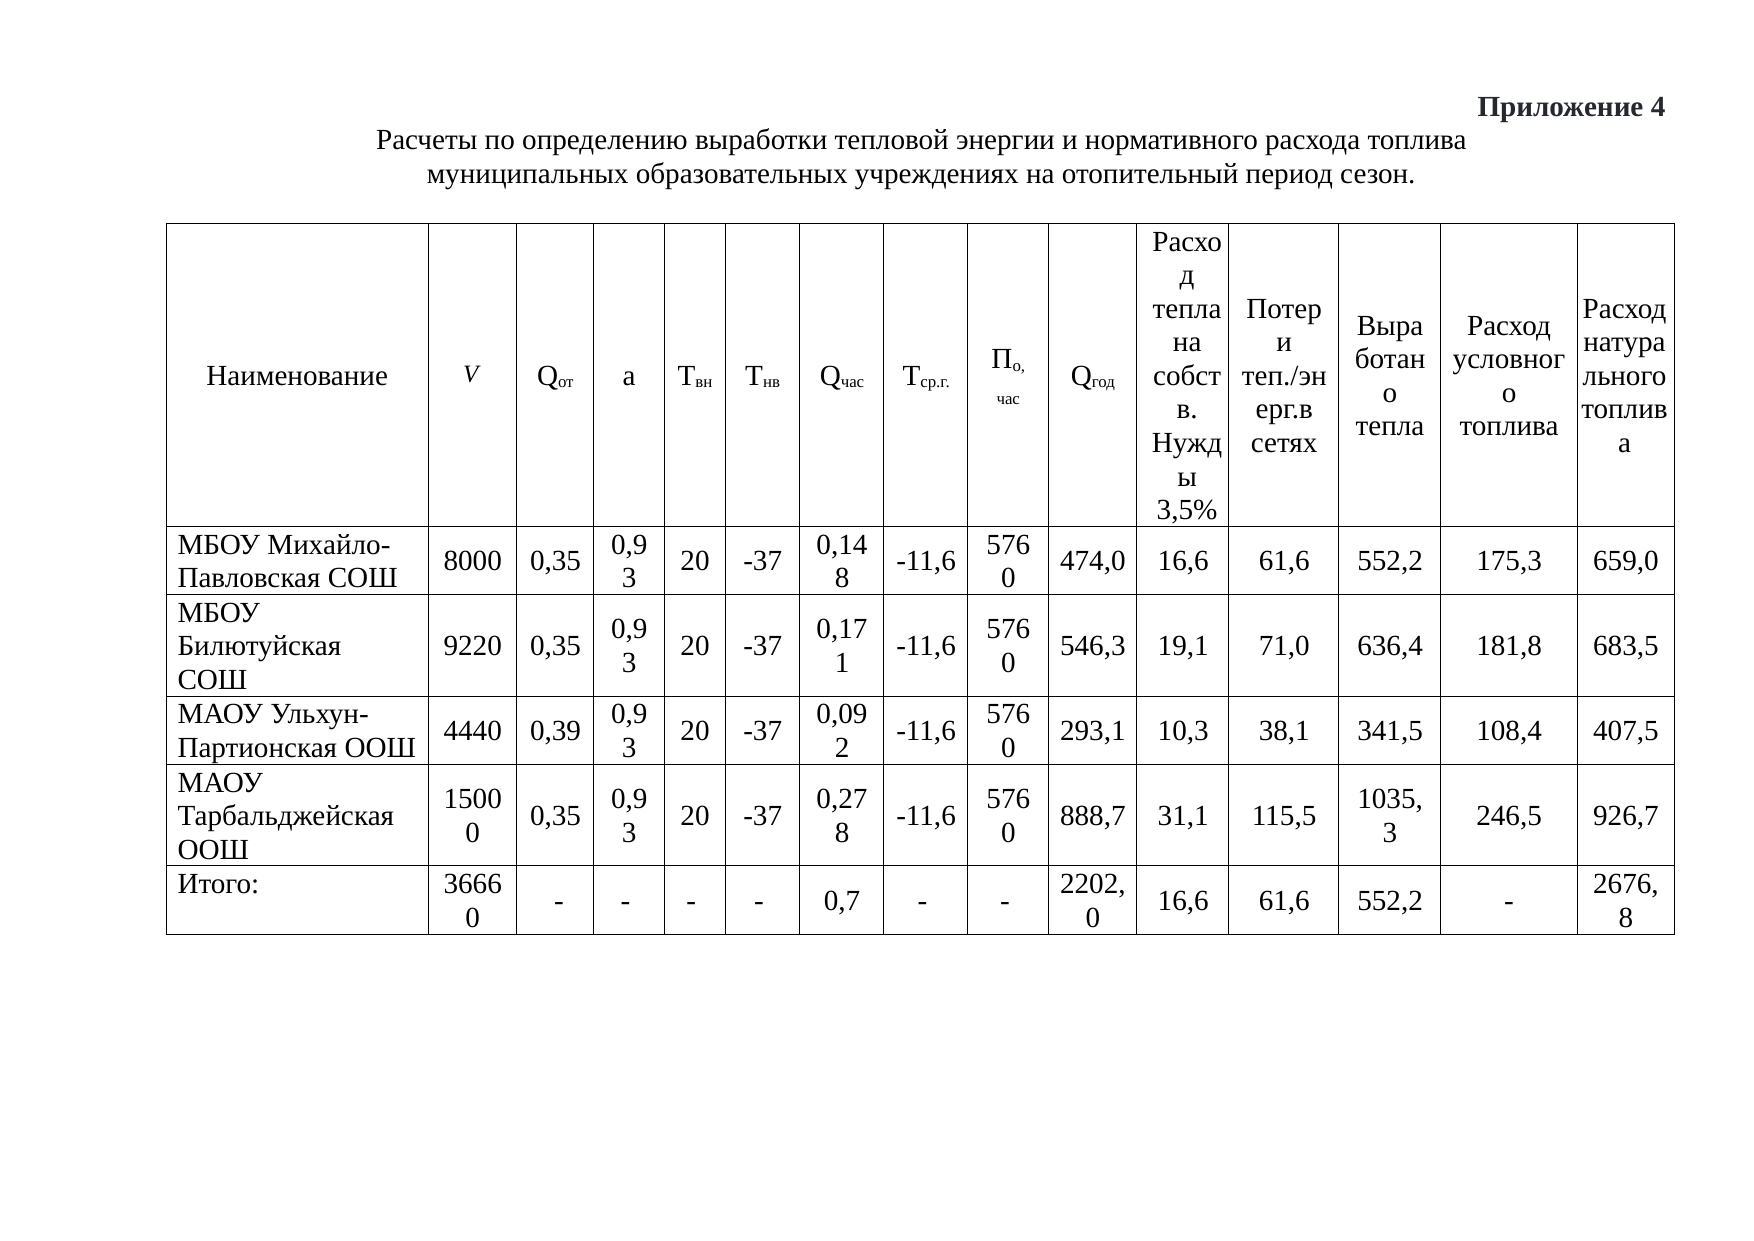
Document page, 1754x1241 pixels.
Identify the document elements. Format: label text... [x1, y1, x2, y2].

table_cell 0,93 [594, 765, 664, 865]
text Расчеты по определению выработки тепловой энергии и нормативного расхода топлива [177, 122, 1665, 156]
table_cell МАОУ Ульхун-Партионская ООШ [167, 697, 428, 764]
table_cell - [1441, 866, 1577, 933]
table_cell 115,5 [1229, 765, 1338, 865]
table_cell Итого: [167, 866, 428, 933]
table_header По, час [968, 224, 1048, 526]
table_cell 5760 [968, 595, 1048, 696]
table_cell 0,35 [517, 595, 593, 696]
table_cell 4440 [429, 697, 516, 764]
table_header Потери теп./энерг.в сетях [1229, 224, 1338, 526]
table_cell 15000 [429, 765, 516, 865]
table_cell 181,8 [1441, 595, 1577, 696]
table_cell 552,2 [1339, 527, 1440, 594]
table_cell - [594, 866, 664, 933]
table_cell -11,6 [884, 697, 967, 764]
table_cell 0,148 [800, 527, 883, 594]
table_cell 20 [665, 595, 725, 696]
table_cell 0,39 [517, 697, 593, 764]
table_cell -37 [726, 765, 799, 865]
text муниципальных образовательных учреждениях на отопительный период сезон. [177, 156, 1665, 189]
table_cell 888,7 [1049, 765, 1136, 865]
table_header [429, 224, 516, 526]
table_cell - [517, 866, 593, 933]
table_cell -11,6 [884, 527, 967, 594]
table_cell -11,6 [884, 765, 967, 865]
table_header Расход условного топлива [1441, 224, 1577, 526]
table_cell 246,5 [1441, 765, 1577, 865]
table_header Тср.г. [884, 224, 967, 526]
table_cell -37 [726, 527, 799, 594]
table_cell 552,2 [1339, 866, 1440, 933]
table_cell 9220 [429, 595, 516, 696]
table_cell 636,4 [1339, 595, 1440, 696]
text Приложение 4 [177, 89, 1665, 122]
table_cell 0,93 [594, 527, 664, 594]
table_header Расход натурального топлива [1578, 224, 1674, 526]
table_cell 0,35 [517, 527, 593, 594]
table_cell 546,3 [1049, 595, 1136, 696]
table_cell МБОУ Михайло-Павловская СОШ [167, 527, 428, 594]
table_header Qчас [800, 224, 883, 526]
table_cell 0,35 [517, 765, 593, 865]
table_cell 31,1 [1137, 765, 1228, 865]
table_cell 61,6 [1229, 527, 1338, 594]
table_cell 0,93 [594, 595, 664, 696]
table_cell 38,1 [1229, 697, 1338, 764]
table_header а [594, 224, 664, 526]
table_cell - [665, 866, 725, 933]
table_cell 8000 [429, 527, 516, 594]
table_cell 20 [665, 765, 725, 865]
table_cell -37 [726, 595, 799, 696]
table_cell 0,93 [594, 697, 664, 764]
table_cell 16,6 [1137, 866, 1228, 933]
table_cell 926,7 [1578, 765, 1674, 865]
table_cell 5760 [968, 527, 1048, 594]
table_cell 16,6 [1137, 527, 1228, 594]
table_cell 36660 [429, 866, 516, 933]
table_cell 474,0 [1049, 527, 1136, 594]
table_cell 5760 [968, 697, 1048, 764]
table_cell 0,171 [800, 595, 883, 696]
table_cell 19,1 [1137, 595, 1228, 696]
table_header Тнв [726, 224, 799, 526]
table_cell 71,0 [1229, 595, 1338, 696]
table_cell 1035,3 [1339, 765, 1440, 865]
table_cell 20 [665, 527, 725, 594]
table_cell 341,5 [1339, 697, 1440, 764]
table_cell 407,5 [1578, 697, 1674, 764]
table_cell 0,278 [800, 765, 883, 865]
table_header Выработано тепла [1339, 224, 1440, 526]
table_header Qот [517, 224, 593, 526]
table_cell - [884, 866, 967, 933]
table_cell -37 [726, 697, 799, 764]
table_header Qгод [1049, 224, 1136, 526]
table_cell 683,5 [1578, 595, 1674, 696]
table_cell 2202,0 [1049, 866, 1136, 933]
table_cell 0,7 [800, 866, 883, 933]
table_cell 0,092 [800, 697, 883, 764]
table_cell 10,3 [1137, 697, 1228, 764]
table_cell 2676,8 [1578, 866, 1674, 933]
table_cell 61,6 [1229, 866, 1338, 933]
table_cell 293,1 [1049, 697, 1136, 764]
table_cell 20 [665, 697, 725, 764]
table_cell - [726, 866, 799, 933]
table_header Наименование [167, 224, 428, 526]
table_cell 108,4 [1441, 697, 1577, 764]
table_cell - [968, 866, 1048, 933]
table_cell -11,6 [884, 595, 967, 696]
table_cell МБОУ Билютуйская СОШ [167, 595, 428, 696]
table_cell МАОУ Тарбальджейская ООШ [167, 765, 428, 865]
table_header Твн [665, 224, 725, 526]
table_header Расход тепла на собств. Нужды 3,5% [1137, 224, 1228, 526]
table_cell 5760 [968, 765, 1048, 865]
table_cell 175,3 [1441, 527, 1577, 594]
table_cell 659,0 [1578, 527, 1674, 594]
